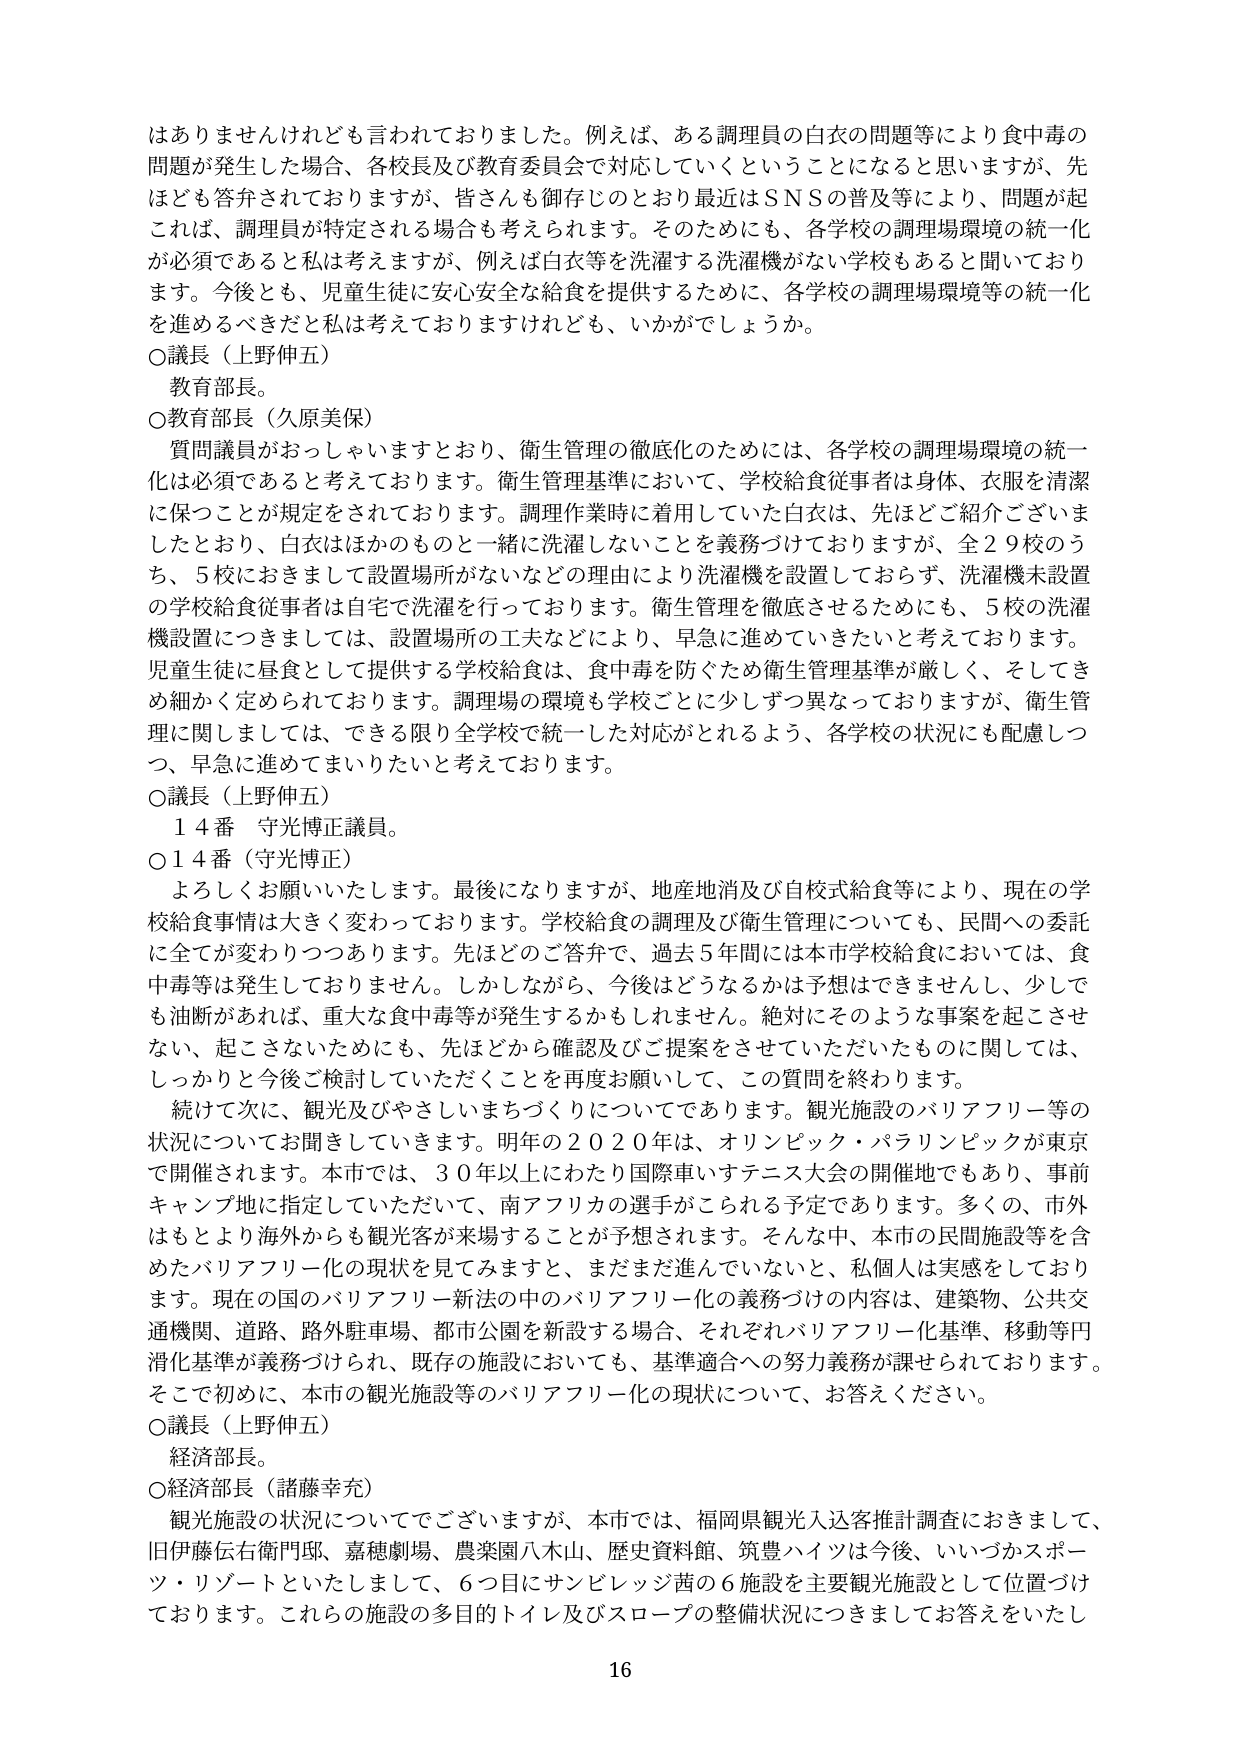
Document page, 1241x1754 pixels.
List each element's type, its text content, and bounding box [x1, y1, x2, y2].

text 質問議員がおっしゃいますとおり、衛生管理の徹底化のためには、各学校の調理場環境の統一化は必須であると考えております。衛生管理基準において、学校給食従事者は身体、衣服を清潔に保つことが規定をされております。調理作業時に着用していた白衣は、先ほどご紹介ございましたとおり、白衣はほかのものと一緒に洗濯しないことを義務づけておりますが、全２９校のうち、５校におきまして設置場所がないなどの理由により洗濯機を設置しておらず、洗濯機未設置の学校給食従事者は自宅で洗濯を行っております。衛生管理を徹底させるためにも、５校の洗濯機設置につきましては、設置場所の工夫などにより、早急に進めていきたいと考えております。児童生徒に昼食として提供する学校給食は、食中毒を防ぐため衛生管理基準が厳しく、そしてきめ細かく定められております。調理場の環境も学校ごとに少しずつ異なっておりますが、衛生管理に関しましては、できる限り全学校で統一した対応がとれるよう、各学校の状況にも配慮しつつ、早急に進めてまいりたいと考えております。 [148, 433, 1092, 779]
text ○議長（上野伸五） [148, 1408, 1092, 1440]
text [148, 118, 1092, 338]
text 経済部長。 [148, 1440, 1092, 1471]
text １４番 守光博正議員。 [148, 811, 1092, 842]
text ○教育部長（久原美保） [148, 401, 1092, 433]
text 続けて次に、観光及びやさしいまちづくりについてであります。観光施設のバリアフリー等の状況についてお聞きしていきます。明年の２０２０年は、オリンピック・パラリンピックが東京で開催されます。本市では、３０年以上にわたり国際車いすテニス大会の開催地でもあり、事前キャンプ地に指定していただいて、南アフリカの選手がこられる予定であります。多くの、市外はもとより海外からも観光客が来場することが予想されます。そんな中、本市の民間施設等を含めたバリアフリー化の現状を見てみますと、まだまだ進んでいないと、私個人は実感をしております。現在の国のバリアフリー新法の中のバリアフリー化の義務づけの内容は、建築物、公共交通機関、道路、路外駐車場、都市公園を新設する場合、それぞれバリアフリー化基準、移動等円滑化基準が義務づけられ、既存の施設においても、基準適合への努力義務が課せられております。そこで初めに、本市の観光施設等のバリアフリー化の現状について、お答えください。 [148, 1094, 1092, 1408]
text 教育部長。 [148, 370, 1092, 401]
text ○議長（上野伸五） [148, 779, 1092, 811]
text ○議長（上野伸五） [148, 338, 1092, 370]
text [148, 1503, 1092, 1629]
text ○１４番（守光博正） [148, 842, 1092, 873]
text ○経済部長（諸藤幸充） [148, 1471, 1092, 1503]
text よろしくお願いいたします。最後になりますが、地産地消及び自校式給食等により、現在の学校給食事情は大きく変わっております。学校給食の調理及び衛生管理についても、民間への委託に全てが変わりつつあります。先ほどのご答弁で、過去５年間には本市学校給食においては、食中毒等は発生しておりません。しかしながら、今後はどうなるかは予想はできませんし、少しでも油断があれば、重大な食中毒等が発生するかもしれません。絶対にそのような事案を起こさせない、起こさないためにも、先ほどから確認及びご提案をさせていただいたものに関しては、しっかりと今後ご検討していただくことを再度お願いして、この質問を終わります。 [148, 873, 1092, 1094]
